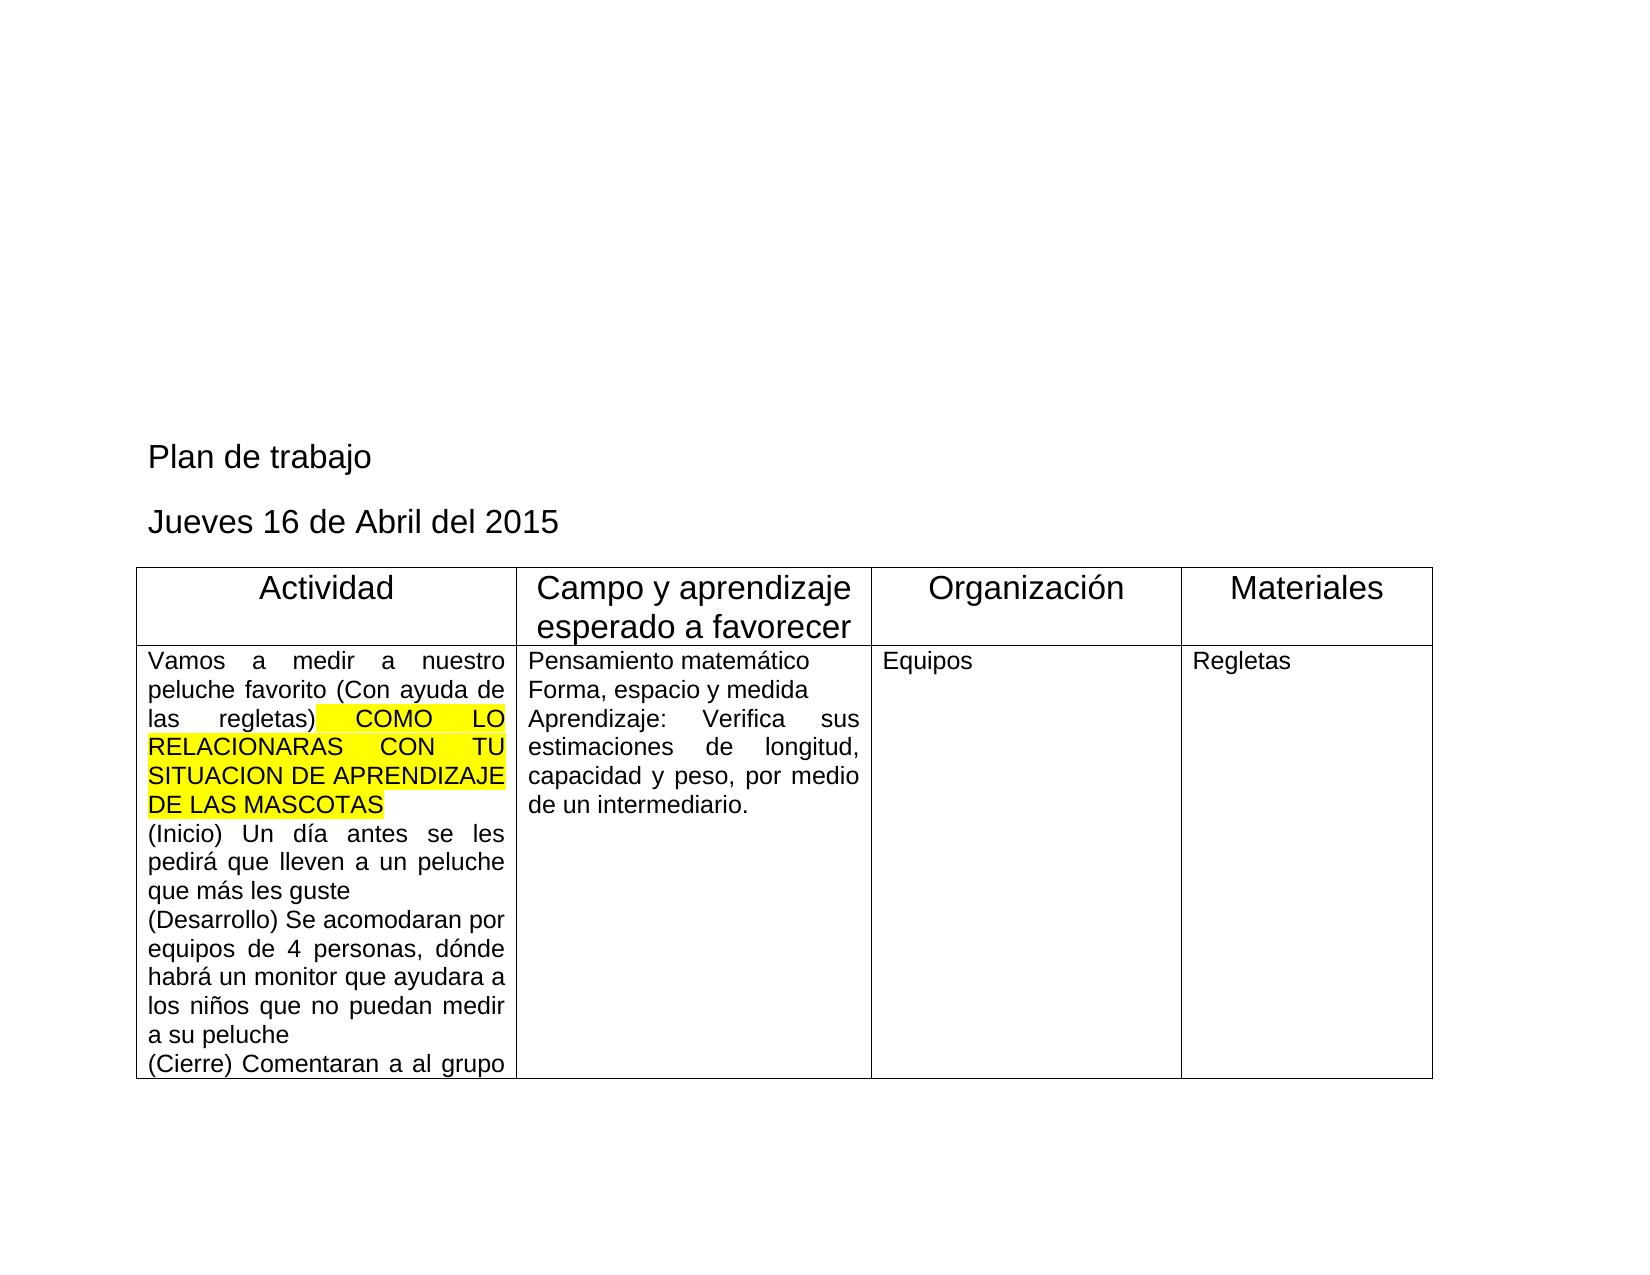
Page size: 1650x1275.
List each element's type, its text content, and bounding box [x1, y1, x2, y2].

table_header Organización [872, 568, 1181, 645]
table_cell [517, 646, 871, 1077]
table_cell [137, 646, 516, 1077]
text Jueves 16 de Abril del 2015 [148, 502, 1502, 541]
table_header Campo y aprendizaje esperado a favorecer [517, 568, 871, 645]
table_header Materiales [1182, 568, 1432, 645]
text Plan de trabajo [148, 437, 1502, 476]
table_cell Equipos [872, 646, 1181, 1077]
table_cell Regletas [1182, 646, 1432, 1077]
table_header Actividad [137, 568, 516, 645]
